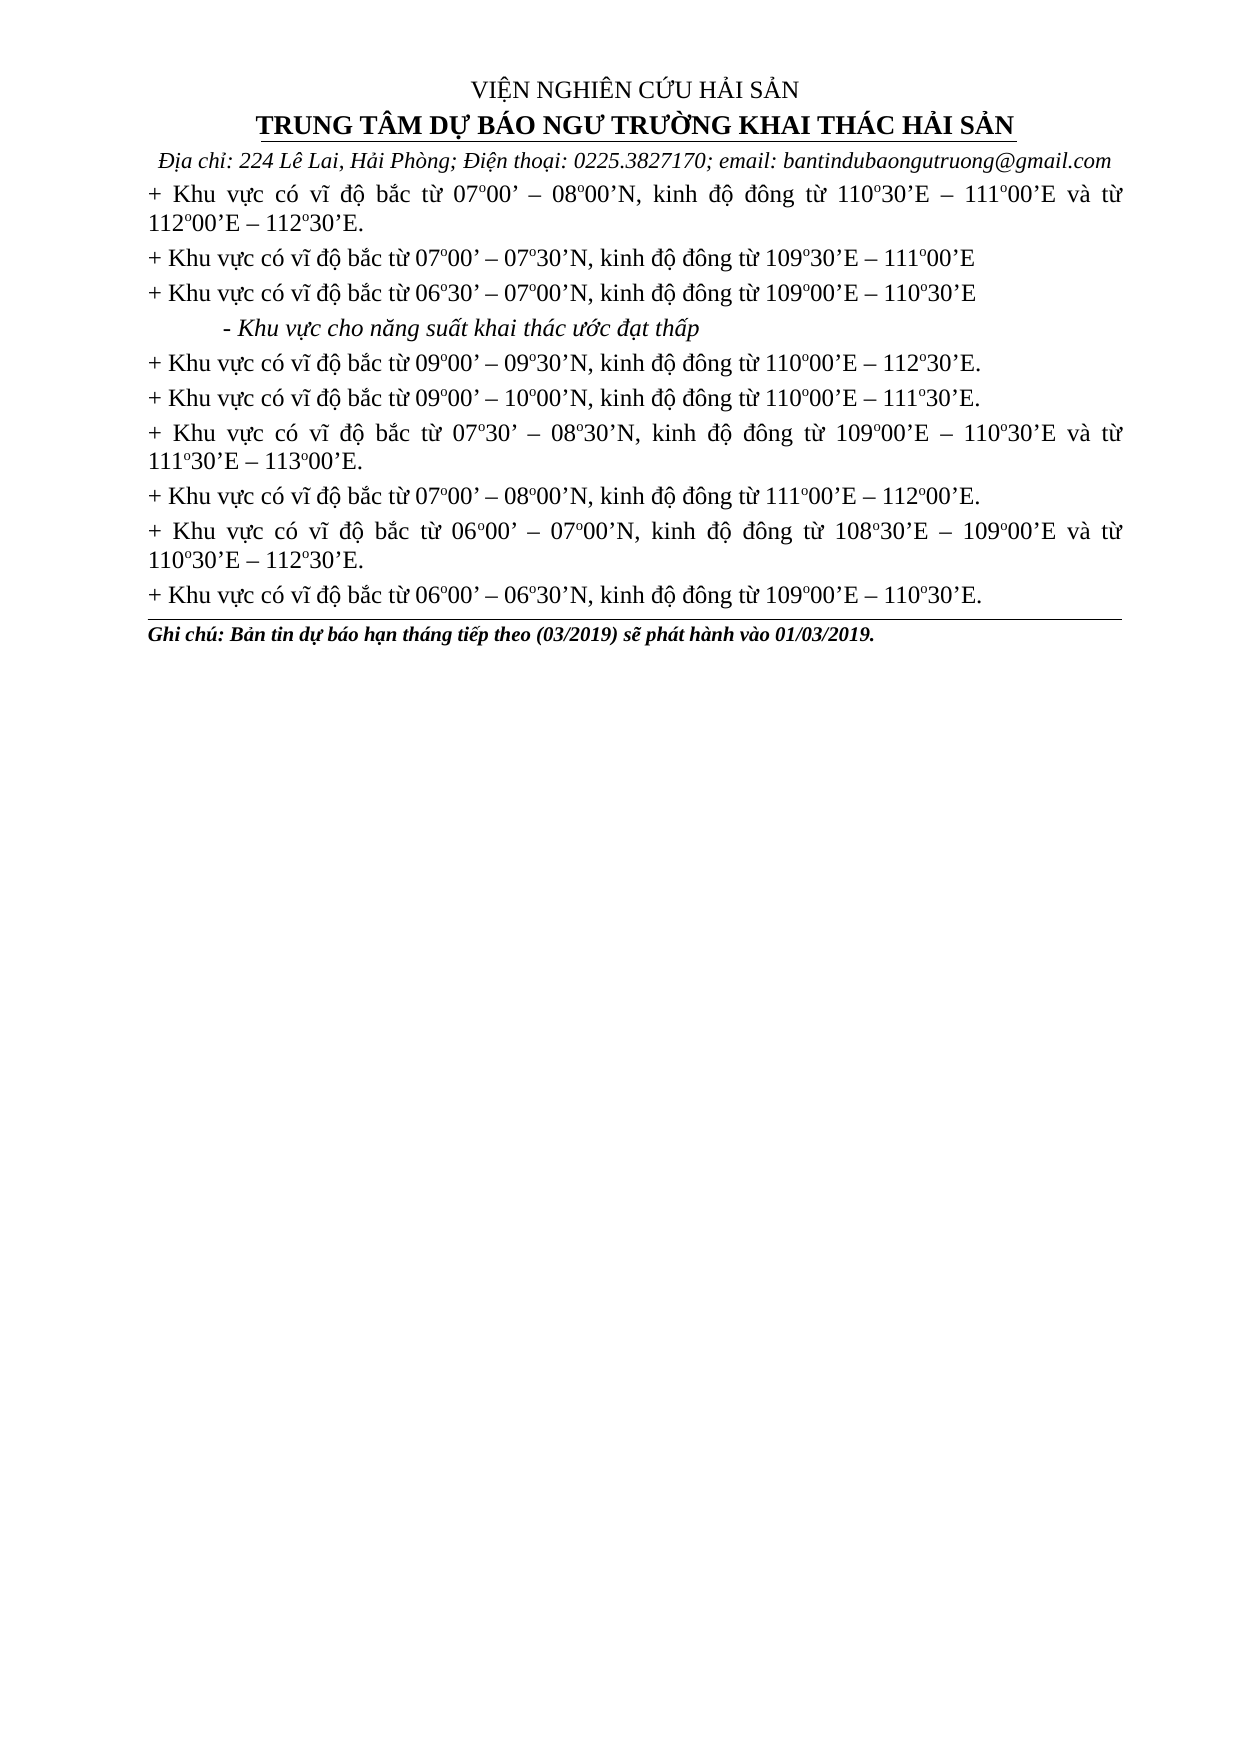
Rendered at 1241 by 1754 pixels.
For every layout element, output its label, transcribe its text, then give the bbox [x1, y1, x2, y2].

text + Khu vực có vĩ độ bắc từ 06o00’ – 07o00’N, kinh độ đông từ 108o30’E – 109o00’E và từ 110o30’E – 112o30’E. [148, 516, 1122, 574]
text + Khu vực có vĩ độ bắc từ 06o30’ – 07o00’N, kinh độ đông từ 109o00’E – 110o30’E [148, 278, 1122, 306]
text + Khu vực có vĩ độ bắc từ 07o00’ – 08o00’N, kinh độ đông từ 111o00’E – 112o00’E. [148, 481, 1122, 510]
text Ghi chú: Bản tin dự báo hạn tháng tiếp theo (03/2019) sẽ phát hành vào 01/03/2019. [148, 620, 1122, 646]
text + Khu vực có vĩ độ bắc từ 06o00’ – 06o30’N, kinh độ đông từ 109o00’E – 110o30’E. [148, 580, 1122, 609]
text + Khu vực có vĩ độ bắc từ 09o00’ – 09o30’N, kinh độ đông từ 110o00’E – 112o30’E. [148, 348, 1122, 376]
text + Khu vực có vĩ độ bắc từ 07o00’ – 07o30’N, kinh độ đông từ 109o30’E – 111o00’E [148, 243, 1122, 271]
text + Khu vực có vĩ độ bắc từ 09o00’ – 10o00’N, kinh độ đông từ 110o00’E – 111o30’E. [148, 383, 1122, 411]
text + Khu vực có vĩ độ bắc từ 07o30’ – 08o30’N, kinh độ đông từ 109o00’E – 110o30’E và từ 111o30’E – 113o00’E. [148, 418, 1122, 475]
text + Khu vực có vĩ độ bắc từ 07o00’ – 08o00’N, kinh độ đông từ 110o30’E – 111o00’E và từ 112o00’E – 112o30’E. [148, 179, 1122, 236]
text - Khu vực cho năng suất khai thác ước đạt thấp [148, 313, 1122, 341]
